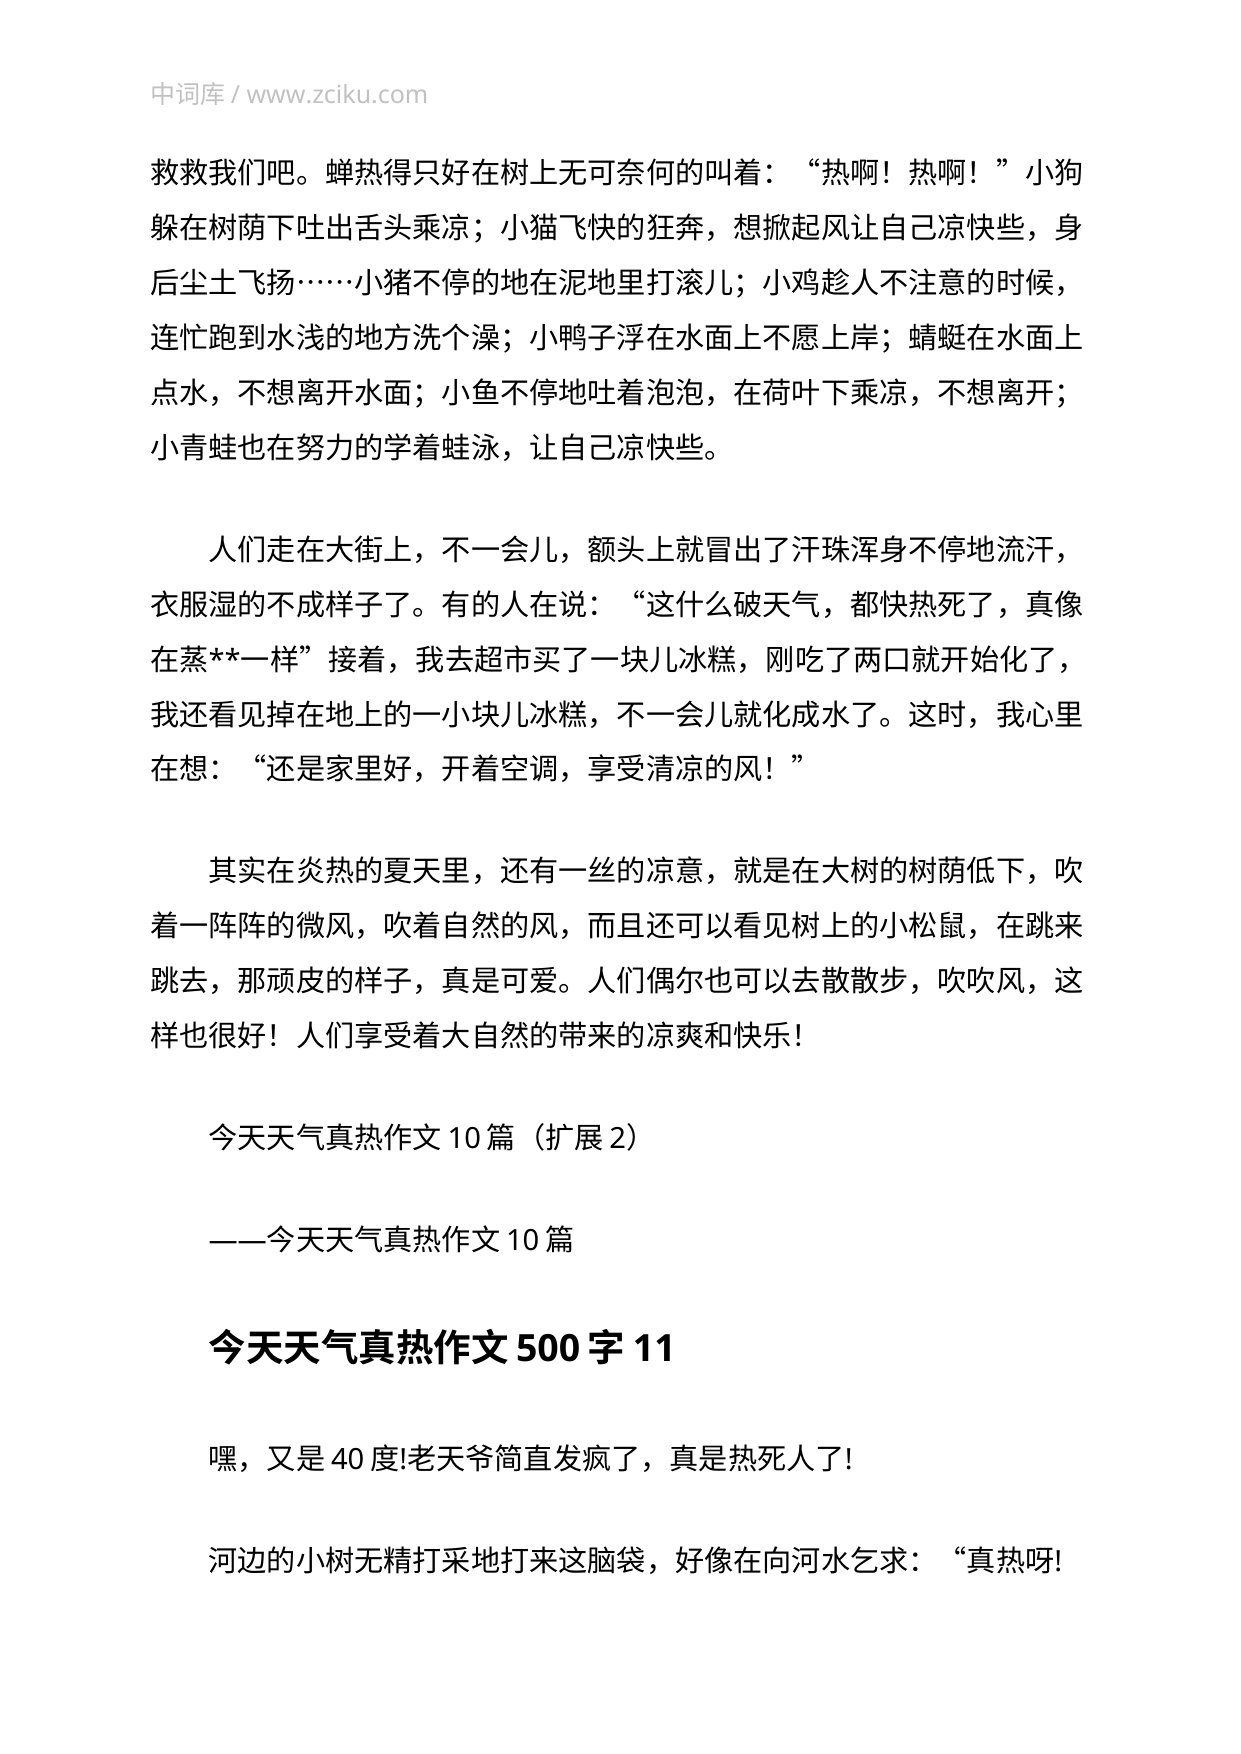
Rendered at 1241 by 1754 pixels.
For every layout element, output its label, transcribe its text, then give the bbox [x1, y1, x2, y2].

text 今天天气真热作文500字11 [150, 1318, 1090, 1373]
text 人们走在大街上，不一会儿，额头上就冒出了汗珠浑身不停地流汗，衣服湿的不成样子了。有的人在说：“这什么破天气，都快热死了，真像在蒸**一样”接着，我去超市买了一块儿冰糕，刚吃了两口就开始化了，我还看见掉在地上的一小块儿冰糕，不一会儿就化成水了。这时，我心里在想：“还是家里好，开着空调，享受清凉的风！” [150, 526, 1090, 788]
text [150, 150, 1090, 467]
text 嘿，又是40度!老天爷简直发疯了，真是热死人了! [150, 1436, 1090, 1478]
text 其实在炎热的夏天里，还有一丝的凉意，就是在大树的树荫低下，吹着一阵阵的微风，吹着自然的风，而且还可以看见树上的小松鼠，在跳来跳去，那顽皮的样子，真是可爱。人们偶尔也可以去散散步，吹吹风，这样也很好！人们享受着大自然的带来的凉爽和快乐！ [150, 848, 1090, 1055]
text 今天天气真热作文10篇（扩展2） [150, 1114, 1090, 1157]
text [150, 1538, 1090, 1580]
text ——今天天气真热作文10篇 [150, 1216, 1090, 1258]
